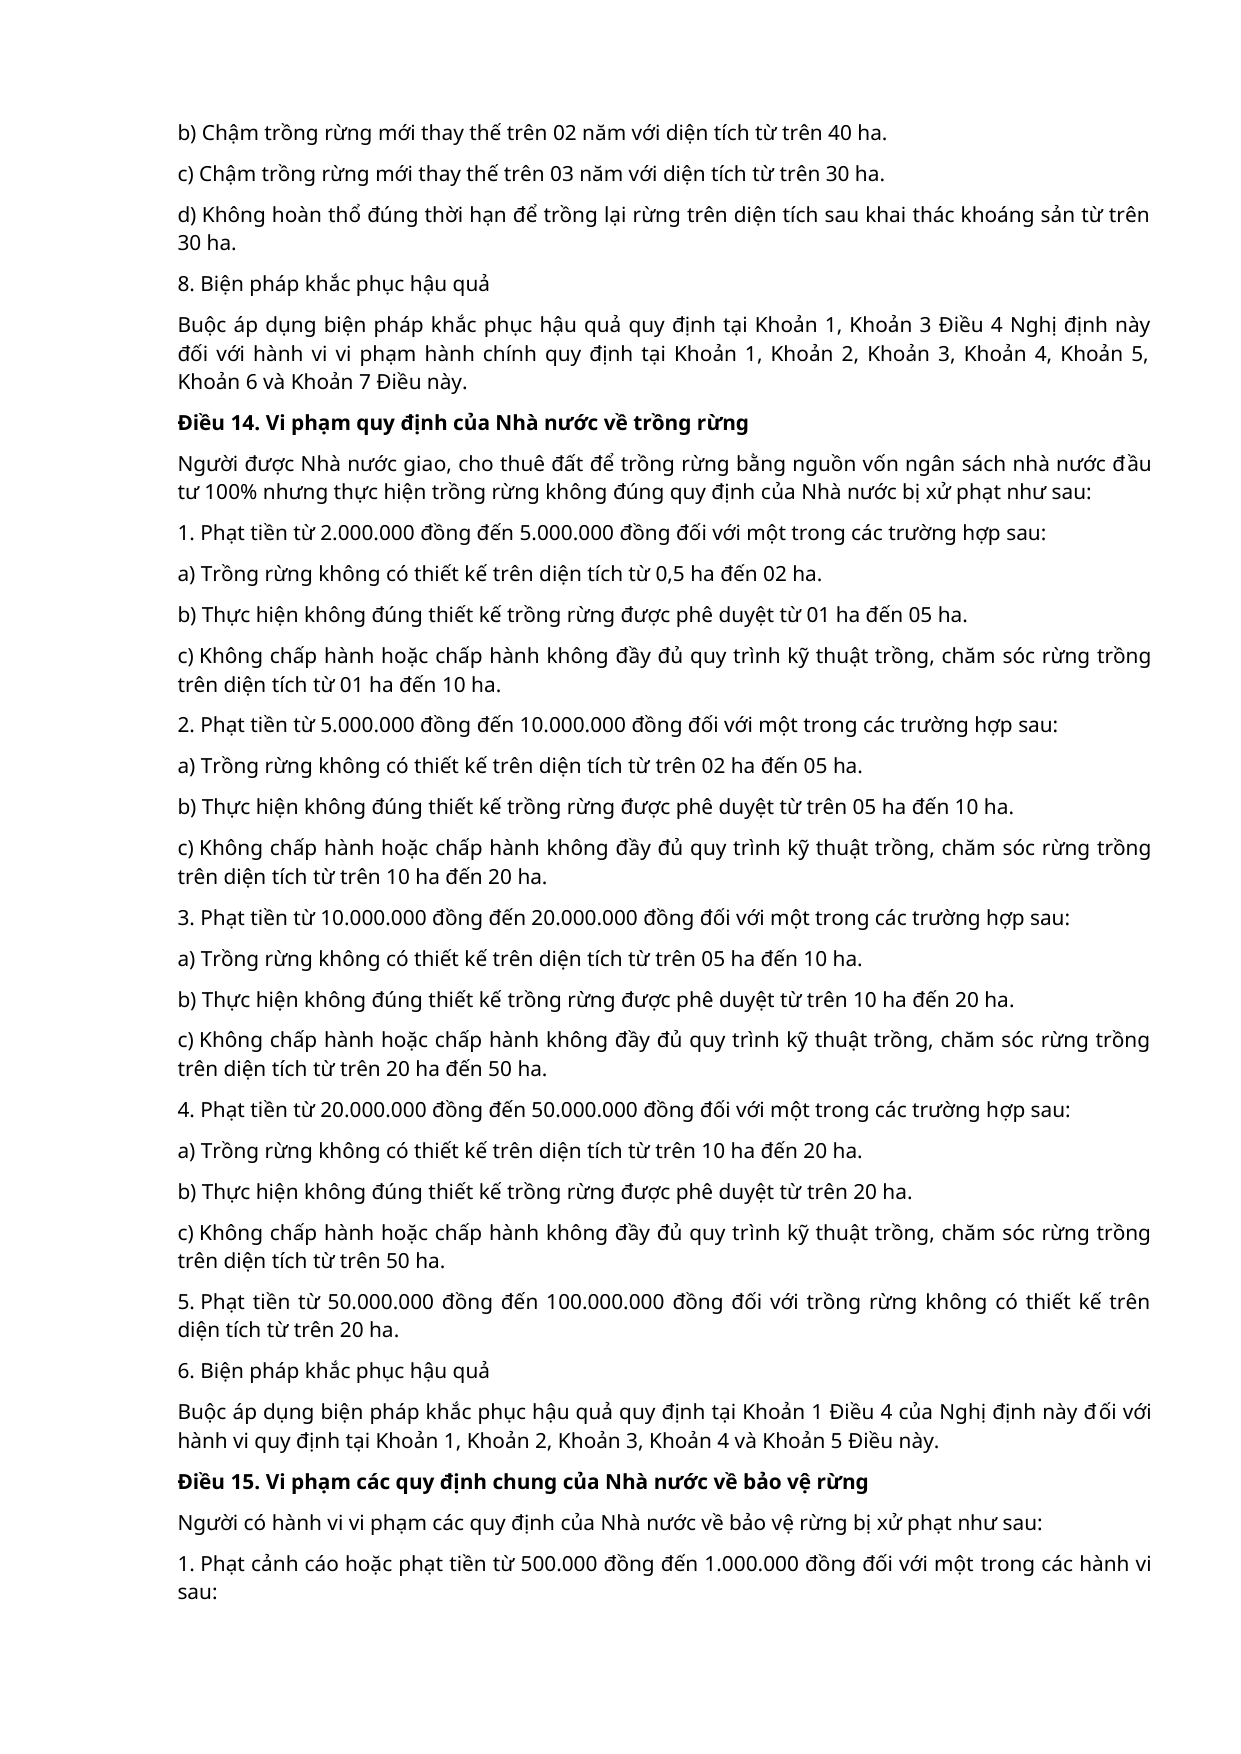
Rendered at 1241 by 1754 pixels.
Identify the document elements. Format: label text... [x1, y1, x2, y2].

text 4. Phạt tiền từ 20.000.000 đồng đến 50.000.000 đồng đối với một trong các trường hợp sau: [177, 1095, 1152, 1123]
text b) Thực hiện không đúng thiết kế trồng rừng được phê duyệt từ trên 05 ha đến 10 ha. [177, 792, 1152, 821]
text Điều 15. Vi phạm các quy định chung của Nhà nước về bảo vệ rừng [177, 1467, 1152, 1495]
text c) Không chấp hành hoặc chấp hành không đầy đủ quy trình kỹ thuật trồng, chăm sóc rừng trồng trên diện tích từ 01 ha đến 10 ha. [177, 641, 1152, 698]
text 1. Phạt cảnh cáo hoặc phạt tiền từ 500.000 đồng đến 1.000.000 đồng đối với một trong các hành vi sau: [177, 1549, 1152, 1606]
text 2. Phạt tiền từ 5.000.000 đồng đến 10.000.000 đồng đối với một trong các trường hợp sau: [177, 711, 1152, 739]
text 1. Phạt tiền từ 2.000.000 đồng đến 5.000.000 đồng đối với một trong các trường hợp sau: [177, 518, 1152, 547]
text a) Trồng rừng không có thiết kế trên diện tích từ trên 05 ha đến 10 ha. [177, 944, 1152, 972]
text a) Trồng rừng không có thiết kế trên diện tích từ 0,5 ha đến 02 ha. [177, 559, 1152, 588]
text 3. Phạt tiền từ 10.000.000 đồng đến 20.000.000 đồng đối với một trong các trường hợp sau: [177, 903, 1152, 931]
text 8. Biện pháp khắc phục hậu quả [177, 269, 1152, 298]
text d) Không hoàn thổ đúng thời hạn để trồng lại rừng trên diện tích sau khai thác khoáng sản từ trên 30 ha. [177, 200, 1152, 257]
text b) Thực hiện không đúng thiết kế trồng rừng được phê duyệt từ trên 20 ha. [177, 1177, 1152, 1205]
text Người có hành vi vi phạm các quy định của Nhà nước về bảo vệ rừng bị xử phạt như sau: [177, 1508, 1152, 1536]
text 5. Phạt tiền từ 50.000.000 đồng đến 100.000.000 đồng đối với trồng rừng không có thiết kế trên diện tích từ trên 20 ha. [177, 1287, 1152, 1344]
text Người được Nhà nước giao, cho thuê đất để trồng rừng bằng nguồn vốn ngân sách nhà nước đầu tư 100% nhưng thực hiện trồng rừng không đúng quy định của Nhà nước bị xử phạt như sau: [177, 449, 1152, 506]
text b) Thực hiện không đúng thiết kế trồng rừng được phê duyệt từ trên 10 ha đến 20 ha. [177, 985, 1152, 1013]
text c) Không chấp hành hoặc chấp hành không đầy đủ quy trình kỹ thuật trồng, chăm sóc rừng trồng trên diện tích từ trên 20 ha đến 50 ha. [177, 1026, 1152, 1082]
text Buộc áp dụng biện pháp khắc phục hậu quả quy định tại Khoản 1, Khoản 3 Điều 4 Nghị định này đối với hành vi vi phạm hành chính quy định tại Khoản 1, Khoản 2, Khoản 3, Khoản 4, Khoản 5, Khoản 6 và Khoản 7 Điều này. [177, 310, 1152, 396]
text c) Không chấp hành hoặc chấp hành không đầy đủ quy trình kỹ thuật trồng, chăm sóc rừng trồng trên diện tích từ trên 10 ha đến 20 ha. [177, 833, 1152, 890]
text a) Trồng rừng không có thiết kế trên diện tích từ trên 10 ha đến 20 ha. [177, 1136, 1152, 1164]
text Điều 14. Vi phạm quy định của Nhà nước về trồng rừng [177, 408, 1152, 437]
text b) Chậm trồng rừng mới thay thế trên 02 năm với diện tích từ trên 40 ha. [177, 118, 1152, 147]
text a) Trồng rừng không có thiết kế trên diện tích từ trên 02 ha đến 05 ha. [177, 752, 1152, 780]
text c) Không chấp hành hoặc chấp hành không đầy đủ quy trình kỹ thuật trồng, chăm sóc rừng trồng trên diện tích từ trên 50 ha. [177, 1218, 1152, 1275]
text 6. Biện pháp khắc phục hậu quả [177, 1357, 1152, 1385]
text Buộc áp dụng biện pháp khắc phục hậu quả quy định tại Khoản 1 Điều 4 của Nghị định này đối với hành vi quy định tại Khoản 1, Khoản 2, Khoản 3, Khoản 4 và Khoản 5 Điều này. [177, 1397, 1152, 1454]
text b) Thực hiện không đúng thiết kế trồng rừng được phê duyệt từ 01 ha đến 05 ha. [177, 600, 1152, 629]
text c) Chậm trồng rừng mới thay thế trên 03 năm với diện tích từ trên 30 ha. [177, 159, 1152, 187]
